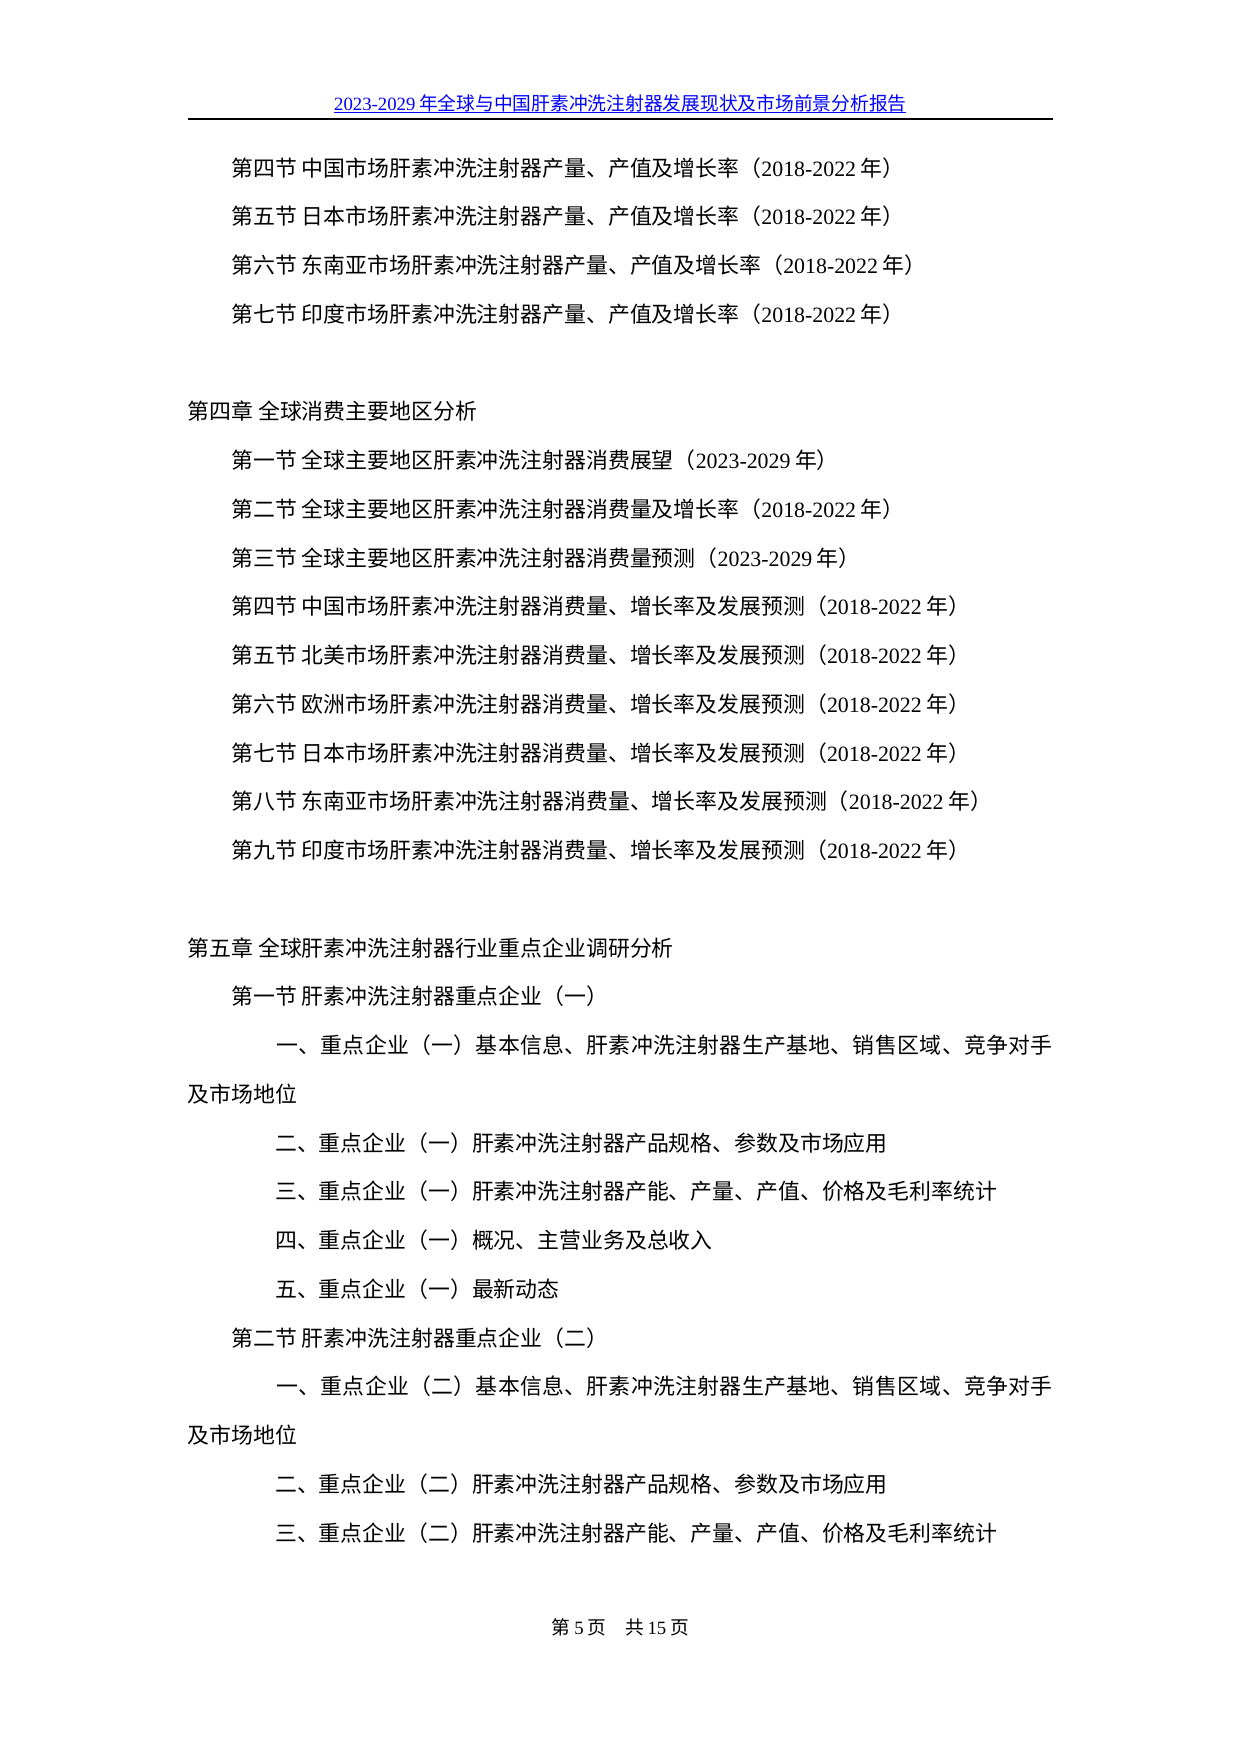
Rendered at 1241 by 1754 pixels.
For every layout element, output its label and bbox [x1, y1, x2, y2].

text [187, 150, 1053, 1548]
